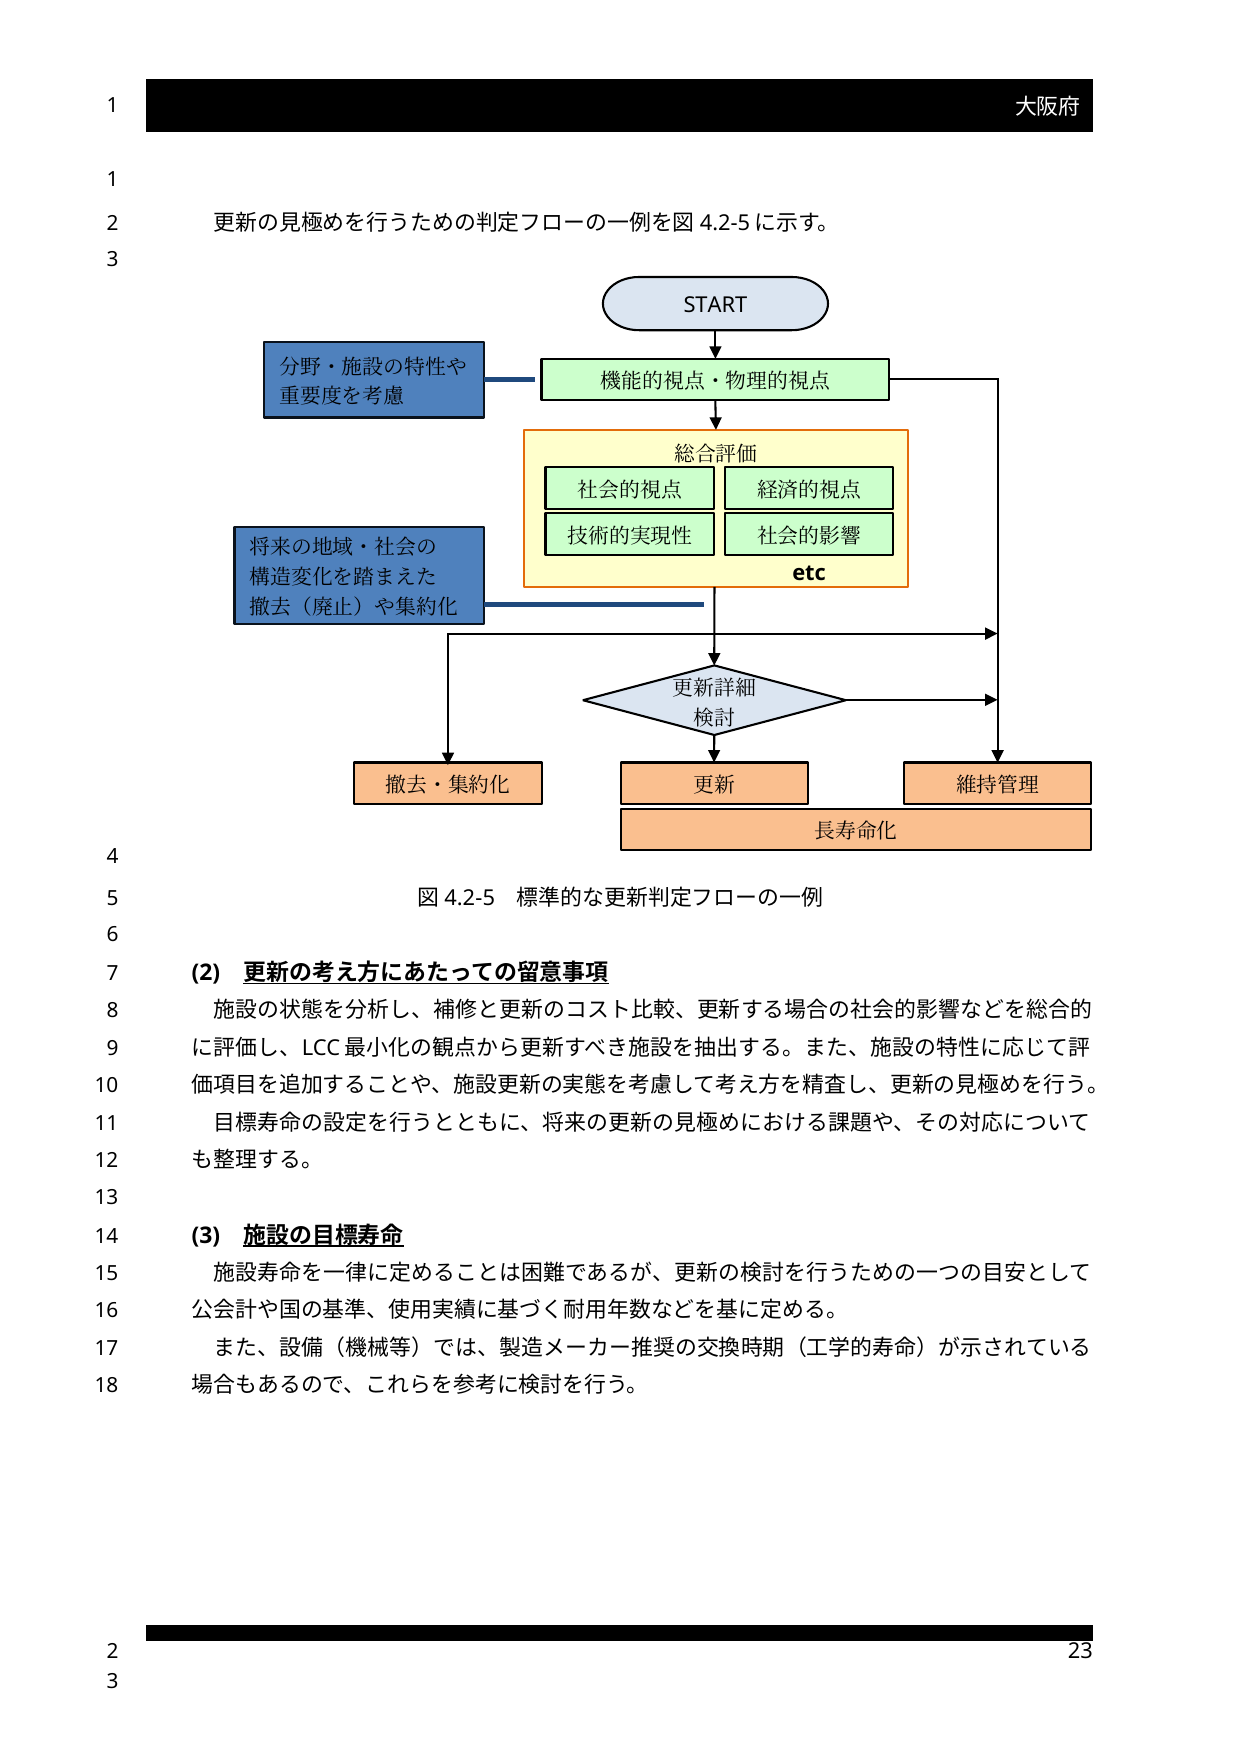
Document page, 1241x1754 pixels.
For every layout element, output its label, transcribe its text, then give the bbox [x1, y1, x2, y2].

text 施設寿命を一律に定めることは困難であるが、更新の検討を行うための一つの目安として、公会計や国の基準、使用実績に基づく耐用年数などを基に定める。 [191, 1252, 1092, 1327]
text 施設の状態を分析し、補修と更新のコスト比較、更新する場合の社会的影響などを総合的に評価し、LCC最小化の観点から更新すべき施設を抽出する。また、施設の特性に応じて評価項目を追加することや、施設更新の実態を考慮して考え方を精査し、更新の見極めを行う。 [191, 989, 1092, 1102]
text また、設備（機械等）では、製造メーカー推奨の交換時期（工学的寿命）が示されている場合もあるので、これらを参考に検討を行う。 [191, 1327, 1092, 1402]
text 目標寿命の設定を行うとともに、将来の更新の見極めにおける課題や、その対応についても整理する。 [191, 1102, 1092, 1177]
subtitle 施設の目標寿命 [191, 1214, 1092, 1252]
subtitle 更新の考え方にあたっての留意事項 [191, 952, 1092, 989]
